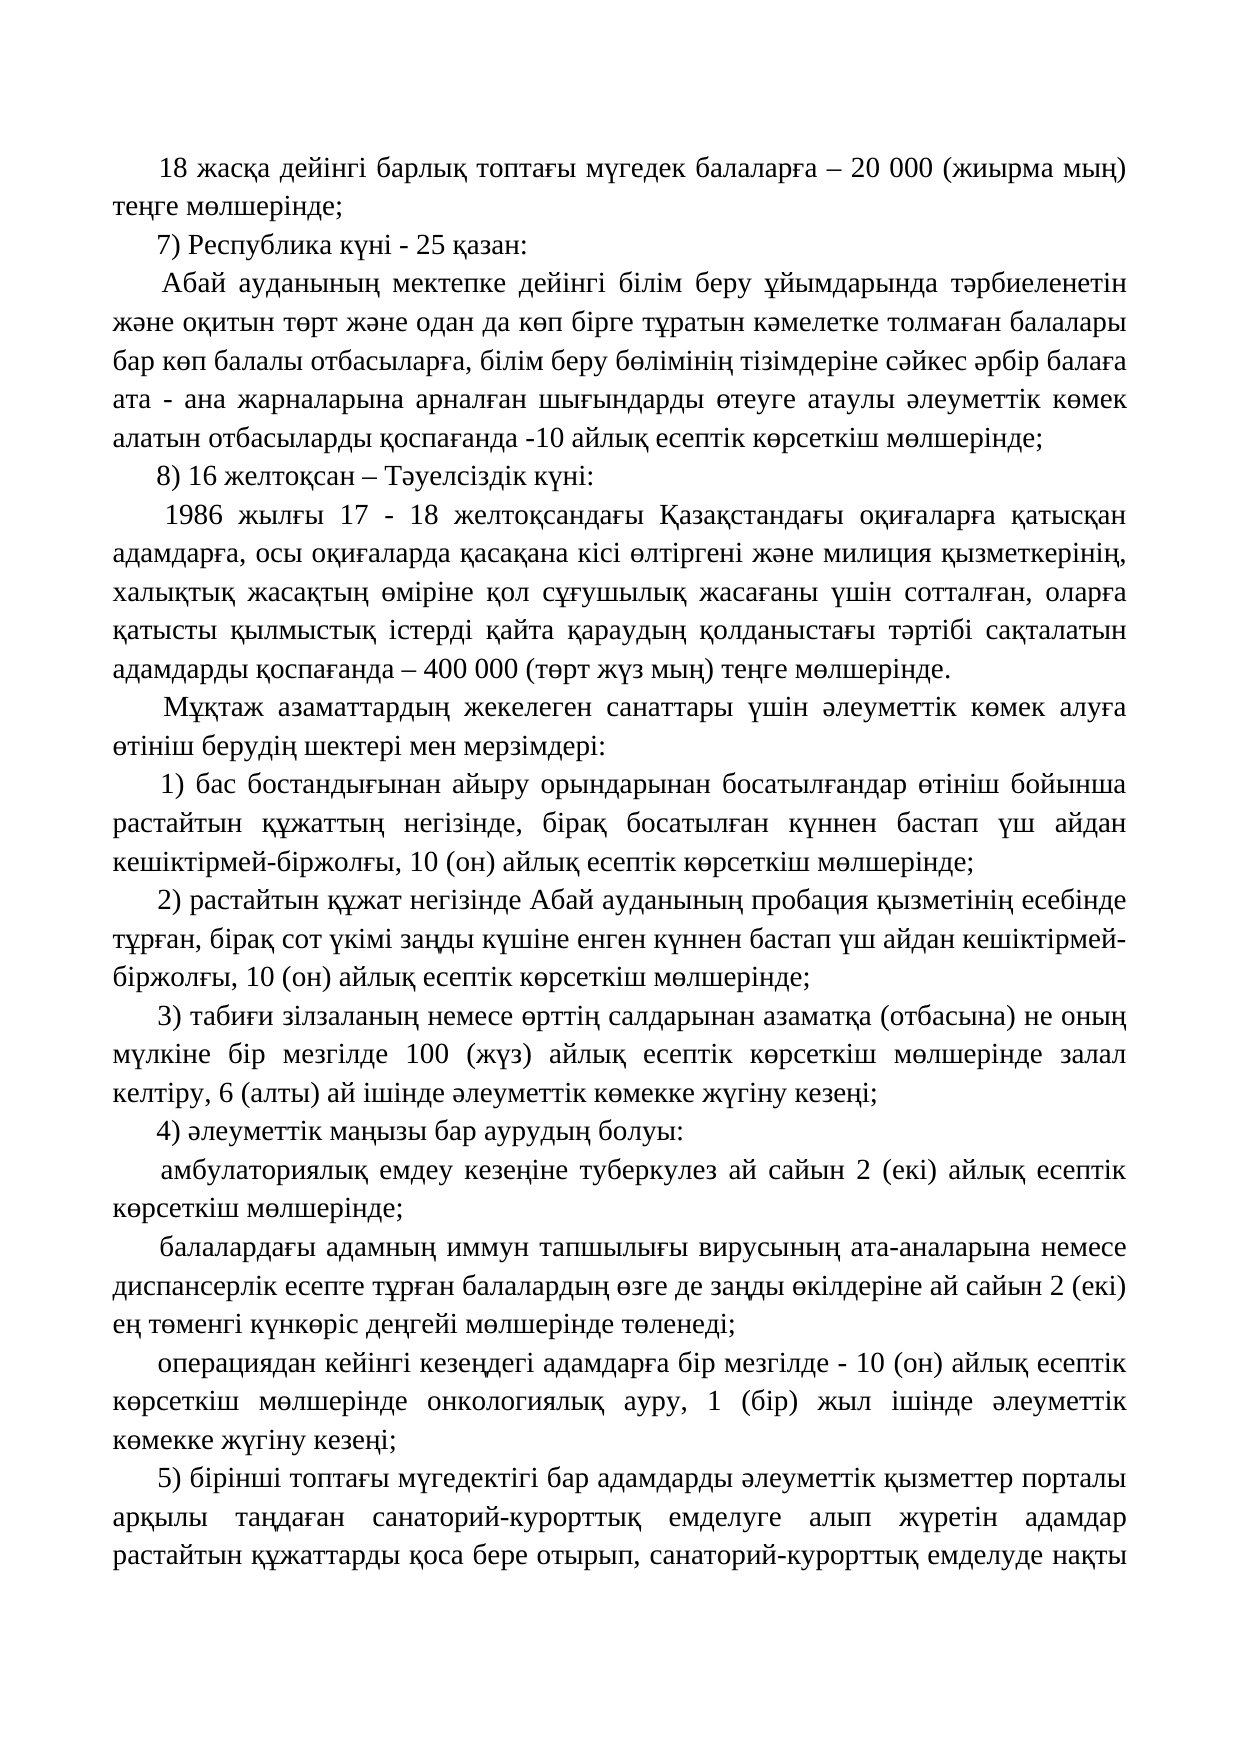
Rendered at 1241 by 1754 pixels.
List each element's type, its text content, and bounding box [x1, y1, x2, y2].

text Абай ауданының мектепке дейінгі білім беру ұйымдарында тәрбиеленетін және оқитын төрт және одан да көп бірге тұратын кәмелетке толмаған балалары бар көп балалы отбасыларға, білім беру бөлімінің тізімдеріне сәйкес әрбір балаға ата - ана жарналарына арналған шығындарды өтеуге атаулы әлеуметтік көмек алатын отбасыларды қоспағанда -10 айлық есептік көрсеткіш мөлшерінде; [112, 266, 1128, 453]
text 8) 16 желтоқсан – Тәуелсіздік күні: [112, 458, 1128, 492]
text 4) әлеуметтік маңызы бар аурудың болуы: [112, 1113, 1128, 1147]
text 1986 жылғы 17 - 18 желтоқсандағы Қазақстандағы оқиғаларға қатысқан адамдарға, осы оқиғаларда қасақана кісі өлтіргені және милиция қызметкерінің, халықтық жасақтың өміріне қол сұғушылық жасағаны үшін сотталған, оларға қатысты қылмыстық істерді қайта қараудың қолданыстағы тәртібі сақталатын адамдарды қоспағанда – 400 000 (төрт жүз мың) теңге мөлшерінде. [112, 497, 1128, 684]
text балалардағы адамның иммун тапшылығы вирусының ата-аналарына немесе диспансерлік есепте тұрған балалардың өзге де заңды өкілдеріне ай сайын 2 (екі) ең төменгі күнкөріс деңгейі мөлшерінде төленеді; [112, 1229, 1128, 1340]
text Мұқтаж азаматтардың жекелеген санаттары үшін әлеуметтік көмек алуға өтініш берудің шектері мен мерзімдері: [112, 689, 1128, 762]
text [112, 1460, 1128, 1571]
text амбулаториялық емдеу кезеңіне туберкулез ай сайын 2 (екі) айлық есептік көрсеткіш мөлшерінде; [112, 1152, 1128, 1224]
text 18 жасқа дейінгі барлық топтағы мүгедек балаларға – 20 000 (жиырма мың) теңге мөлшерінде; [112, 150, 1128, 222]
text 3) табиғи зілзаланың немесе өрттің салдарынан азаматқа (отбасына) не оның мүлкіне бір мезгілде 100 (жүз) айлық есептік көрсеткіш мөлшерінде залал келтіру, 6 (алты) ай ішінде әлеуметтік көмекке жүгіну кезеңі; [112, 998, 1128, 1108]
text операциядан кейінгі кезеңдегі адамдарға бір мезгілде - 10 (он) айлық есептік көрсеткіш мөлшерінде онкологиялық ауру, 1 (бір) жыл ішінде әлеуметтік көмекке жүгіну кезеңі; [112, 1345, 1128, 1455]
text 7) Республика күні - 25 қазан: [112, 227, 1128, 261]
text 2) растайтын құжат негізінде Абай ауданының пробация қызметінің есебінде тұрған, бірақ сот үкімі заңды күшіне енген күннен бастап үш айдан кешіктірмей-біржолғы, 10 (он) айлық есептік көрсеткіш мөлшерінде; [112, 882, 1128, 993]
text 1) бас бостандығынан айыру орындарынан босатылғандар өтініш бойынша растайтын құжаттың негізінде, бірақ босатылған күннен бастап үш айдан кешіктірмей-біржолғы, 10 (он) айлық есептік көрсеткіш мөлшерінде; [112, 767, 1128, 877]
